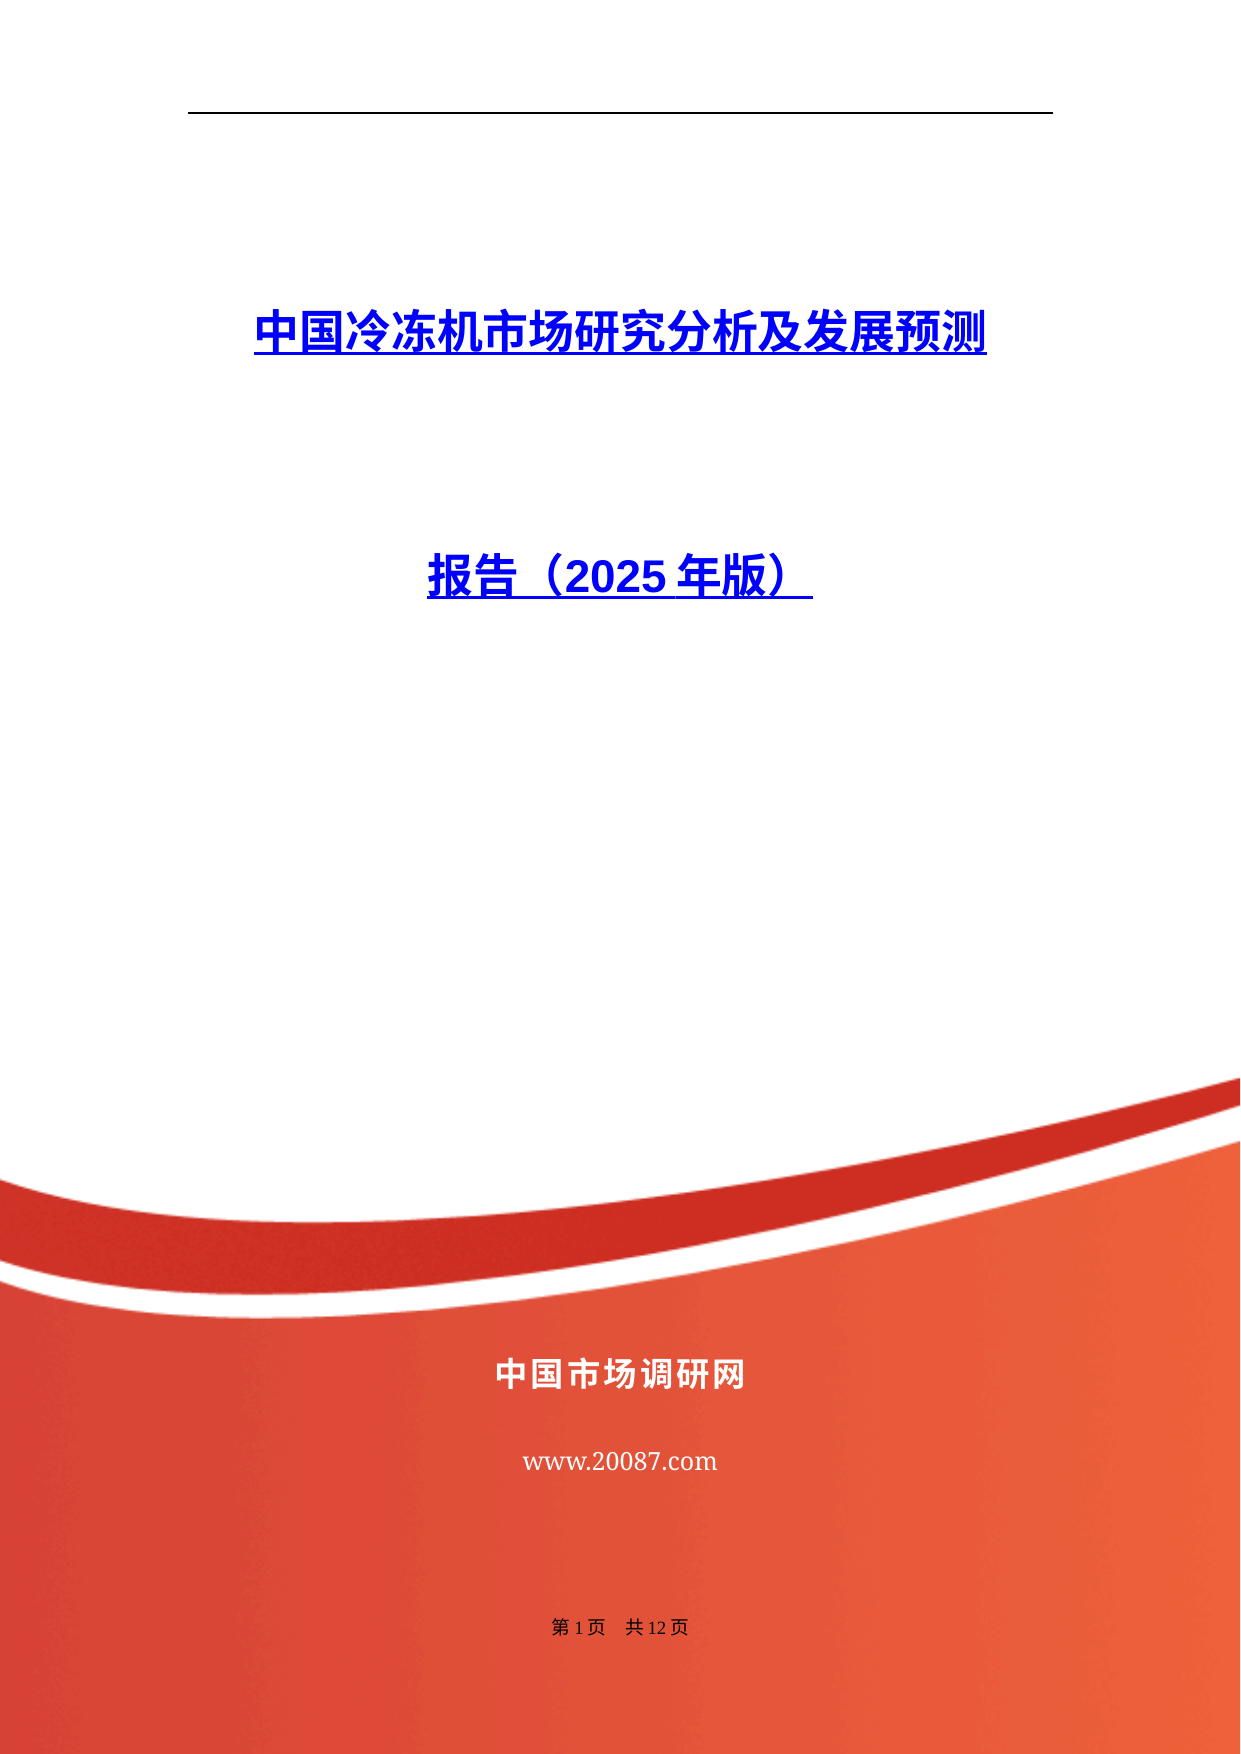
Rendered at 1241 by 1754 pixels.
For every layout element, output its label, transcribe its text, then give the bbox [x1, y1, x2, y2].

subtitle 中国市场调研网 [187, 1339, 1053, 1404]
table_header 中国冷冻机市场研究分析及发展预测报告（2025年版） [188, 207, 1053, 773]
picture [0, 1006, 1241, 1754]
text www.20087.com [187, 1428, 1053, 1493]
